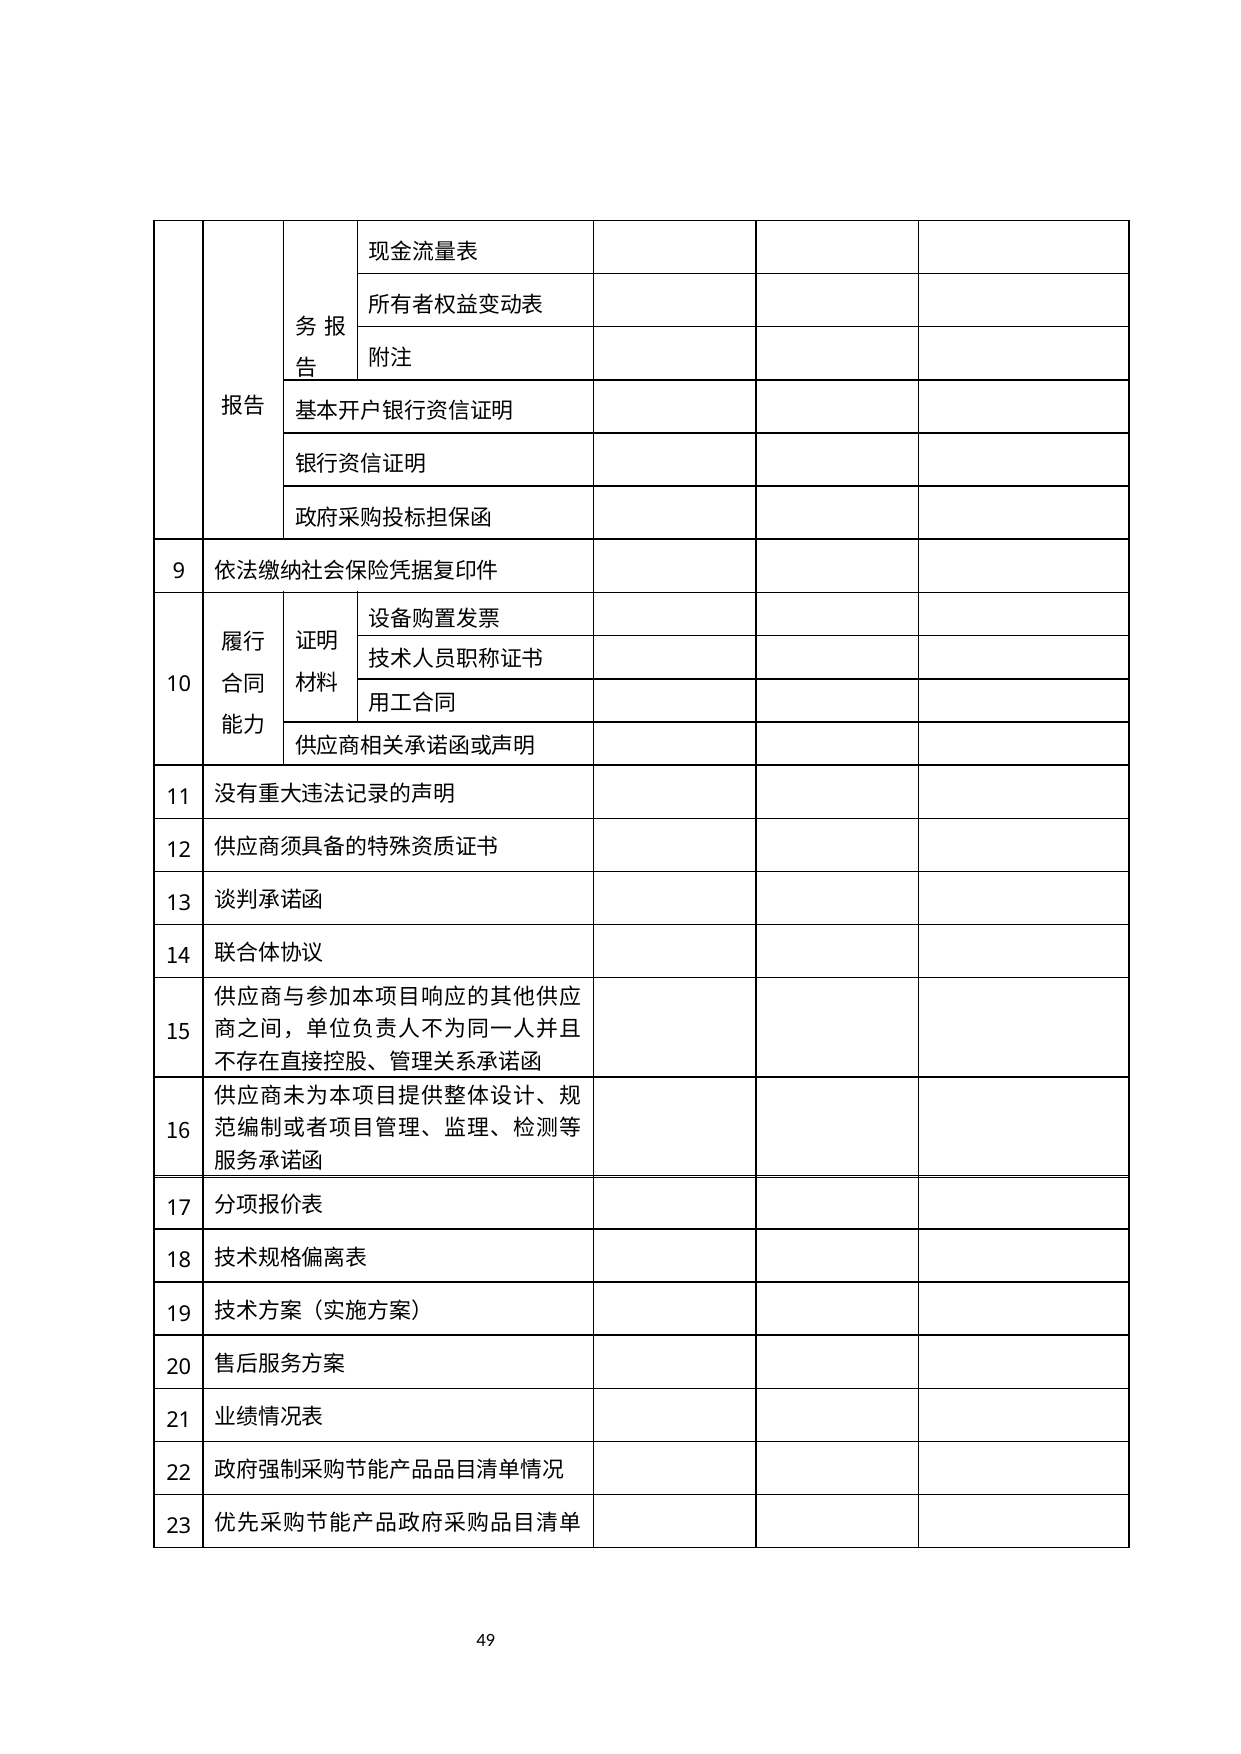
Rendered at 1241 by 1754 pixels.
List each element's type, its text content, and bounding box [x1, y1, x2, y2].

table_cell 20 [155, 1336, 202, 1387]
table_cell 12 [155, 819, 202, 871]
table_cell [919, 540, 1128, 591]
table_cell [919, 1078, 1128, 1175]
table_cell 银行资信证明 [284, 434, 593, 485]
table_cell 用工合同 [358, 680, 593, 721]
table_cell [757, 680, 918, 721]
table_cell [594, 593, 755, 635]
table_cell 没有重大违法记录的声明 [204, 766, 593, 817]
table_cell [919, 636, 1128, 678]
table_cell [757, 1389, 918, 1441]
table_cell [919, 680, 1128, 721]
table_cell [919, 593, 1128, 635]
table_cell [594, 1495, 755, 1547]
table_cell 13 [155, 872, 202, 924]
table_cell 19 [155, 1283, 202, 1334]
table_cell [594, 680, 755, 721]
table_cell [919, 1442, 1128, 1494]
table_cell [594, 925, 755, 977]
table_cell 政府强制采购节能产品品目清单情况 [204, 1442, 593, 1494]
table_cell [757, 1442, 918, 1494]
table_cell [919, 274, 1128, 326]
table_cell 供应商须具备的特殊资质证书 [204, 819, 593, 871]
table_cell [919, 872, 1128, 924]
table_cell [594, 1178, 755, 1228]
table_cell [594, 1230, 755, 1281]
table_cell 16 [155, 1078, 202, 1175]
table_cell [594, 487, 755, 538]
table_cell 10 [155, 593, 202, 764]
table_cell [919, 723, 1128, 764]
table_cell [757, 1283, 918, 1334]
table_cell [594, 1336, 755, 1387]
table_cell [594, 221, 755, 273]
table_cell [757, 1230, 918, 1281]
table_cell [757, 327, 918, 379]
table_cell 谈判承诺函 [204, 872, 593, 924]
table_cell [757, 925, 918, 977]
table_cell [594, 1283, 755, 1334]
table_cell [919, 1283, 1128, 1334]
table_cell [919, 819, 1128, 871]
table_cell 履行合同能力 [204, 593, 283, 764]
table_cell [919, 1336, 1128, 1387]
table_cell 技术规格偏离表 [204, 1230, 593, 1281]
table_cell 21 [155, 1389, 202, 1441]
table_cell [919, 925, 1128, 977]
table_cell 分项报价表 [204, 1178, 593, 1228]
table_cell 技术方案（实施方案） [204, 1283, 593, 1334]
table_cell [919, 1495, 1128, 1547]
table_cell [757, 636, 918, 678]
table_cell 22 [155, 1442, 202, 1494]
table_cell 技术人员职称证书 [358, 636, 593, 678]
table_cell [594, 1078, 755, 1175]
table_cell 政府采购投标担保函 [284, 487, 593, 538]
table_cell [594, 1442, 755, 1494]
table_cell [594, 434, 755, 485]
table_cell 所有者权益变动表 [358, 274, 593, 326]
table_cell [757, 381, 918, 432]
table_cell 18 [155, 1230, 202, 1281]
table_cell 23 [155, 1495, 202, 1547]
table_cell [919, 1178, 1128, 1228]
table_cell [594, 766, 755, 817]
table_cell [757, 766, 918, 817]
table_cell 15 [155, 978, 202, 1076]
table_cell [594, 978, 755, 1076]
table_cell [919, 434, 1128, 485]
table_cell [919, 327, 1128, 379]
table_cell 售后服务方案 [204, 1336, 593, 1387]
table_cell [919, 766, 1128, 817]
table_cell [757, 221, 918, 273]
table_cell 17 [155, 1178, 202, 1228]
table_cell [594, 381, 755, 432]
table_cell [919, 978, 1128, 1076]
table_cell [594, 540, 755, 591]
table_cell [757, 1495, 918, 1547]
table_cell 供应商与参加本项目响应的其他供应商之间，单位负责人不为同一人并且不存在直接控股、管理关系承诺函 [204, 978, 593, 1076]
table_cell [919, 221, 1128, 273]
table_cell 业绩情况表 [204, 1389, 593, 1441]
table_cell 11 [155, 766, 202, 817]
table_cell [919, 381, 1128, 432]
table_cell [919, 1389, 1128, 1441]
table_cell [594, 1389, 755, 1441]
table_cell [594, 327, 755, 379]
table_cell [757, 1078, 918, 1175]
table_cell [757, 593, 918, 635]
table_cell 设备购置发票 [358, 593, 593, 635]
table_cell 依法缴纳社会保险凭据复印件 [204, 540, 593, 591]
table_cell 现金流量表 [358, 221, 593, 273]
table_cell 供应商未为本项目提供整体设计、规范编制或者项目管理、监理、检测等服务承诺函 [204, 1078, 593, 1175]
table_cell [757, 487, 918, 538]
table_cell 优先采购节能产品政府采购品目清单情况 [204, 1495, 593, 1547]
table_cell [757, 978, 918, 1076]
table_cell [757, 274, 918, 326]
table_cell [757, 872, 918, 924]
table_cell [757, 819, 918, 871]
table_cell 证明材料 [284, 593, 357, 721]
table_cell [919, 487, 1128, 538]
table_cell [594, 274, 755, 326]
table_cell [919, 1230, 1128, 1281]
table_cell [594, 819, 755, 871]
table_cell [757, 1336, 918, 1387]
table_cell 14 [155, 925, 202, 977]
table_cell [757, 540, 918, 591]
table_cell [757, 723, 918, 764]
table_cell [594, 872, 755, 924]
table_cell 9 [155, 540, 202, 591]
table_cell [757, 434, 918, 485]
table_cell 附注 [358, 327, 593, 379]
table_cell 联合体协议 [204, 925, 593, 977]
table_cell 基本开户银行资信证明 [284, 381, 593, 432]
table_cell [594, 723, 755, 764]
table_cell [757, 1178, 918, 1228]
table_cell 供应商相关承诺函或声明 [284, 723, 593, 764]
table_cell [594, 636, 755, 678]
